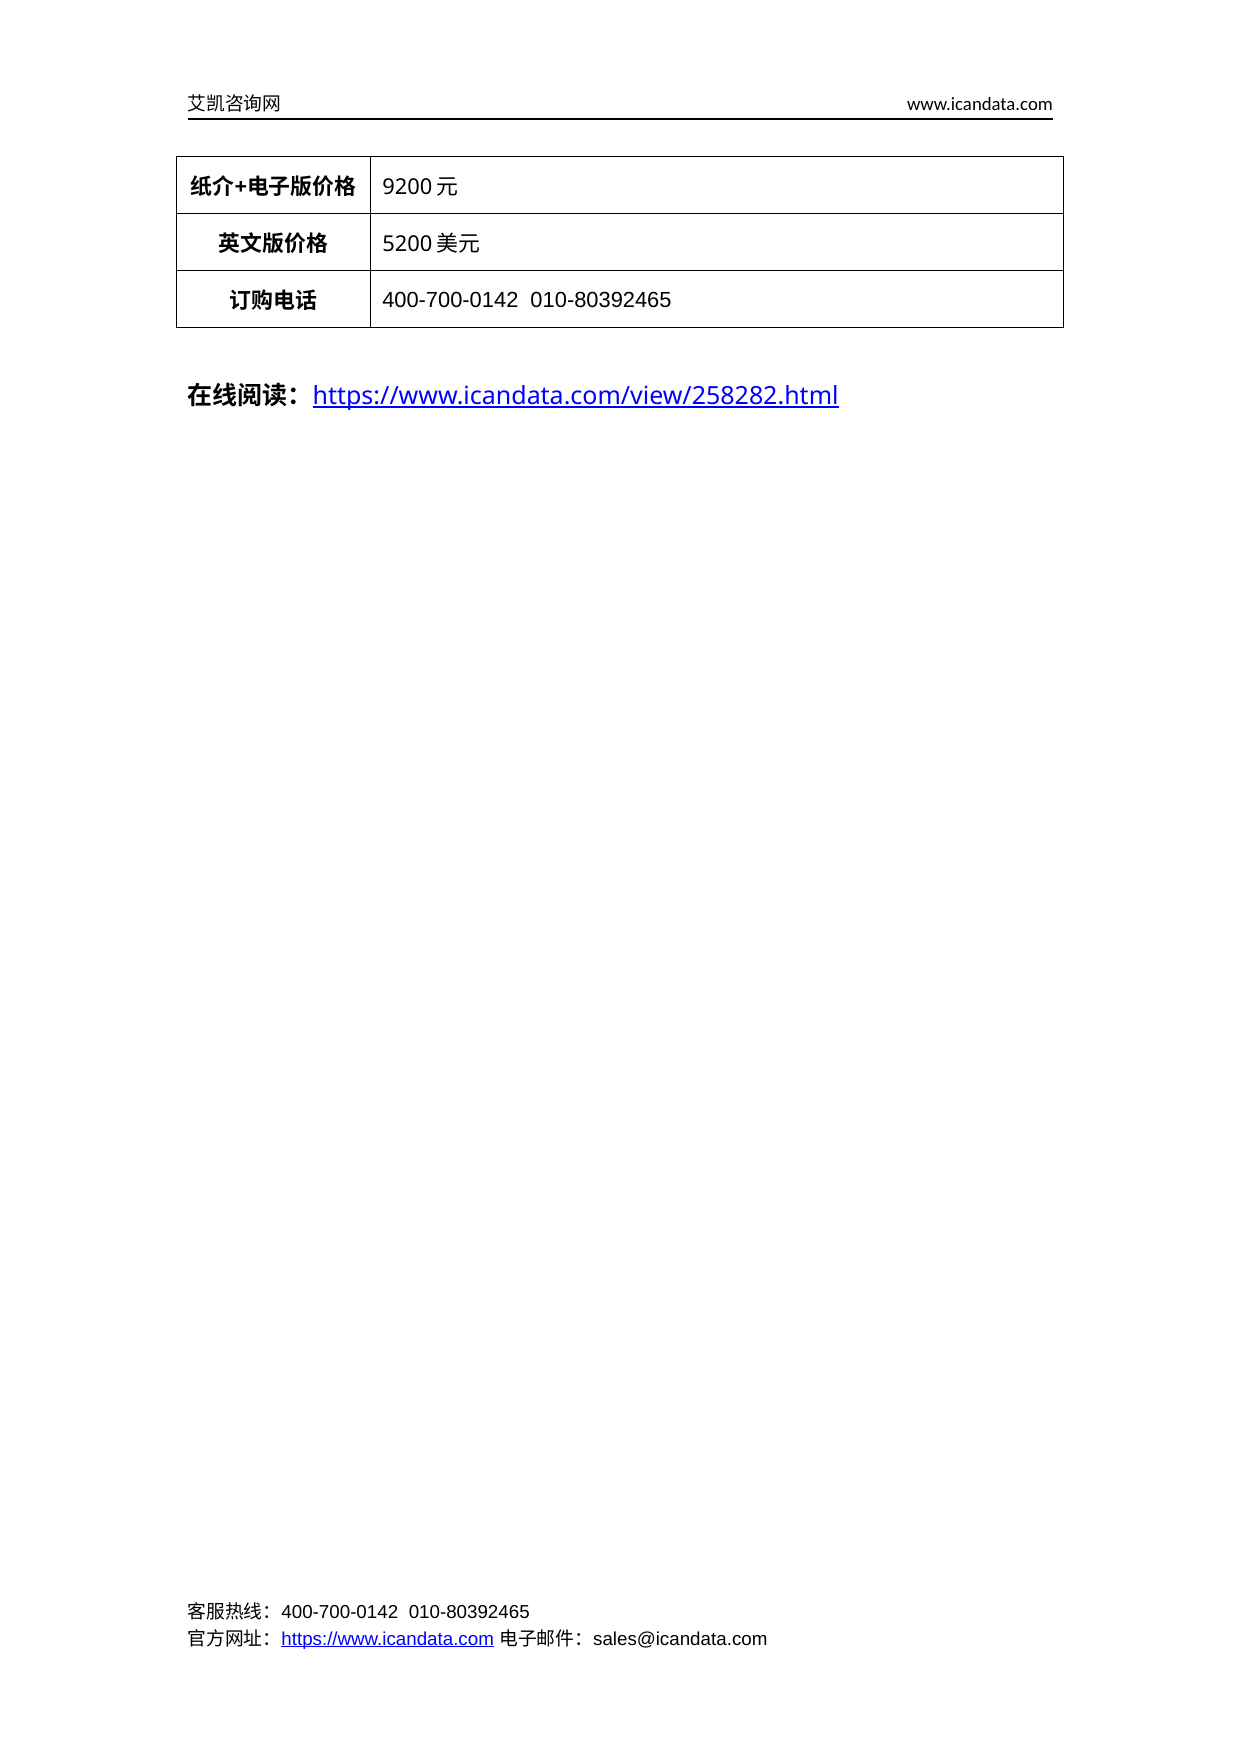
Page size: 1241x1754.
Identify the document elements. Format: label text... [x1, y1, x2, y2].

table_cell 订购电话 [177, 271, 370, 327]
table_cell 9200元 [371, 157, 1063, 213]
table_cell 5200美元 [371, 214, 1063, 270]
table_cell 纸介+电子版价格 [177, 157, 370, 213]
text 在线阅读：https://www.icandata.com/view/258282.html [187, 361, 1053, 426]
table_cell 400-700-0142 010-80392465 [371, 271, 1063, 327]
table_cell 英文版价格 [177, 214, 370, 270]
